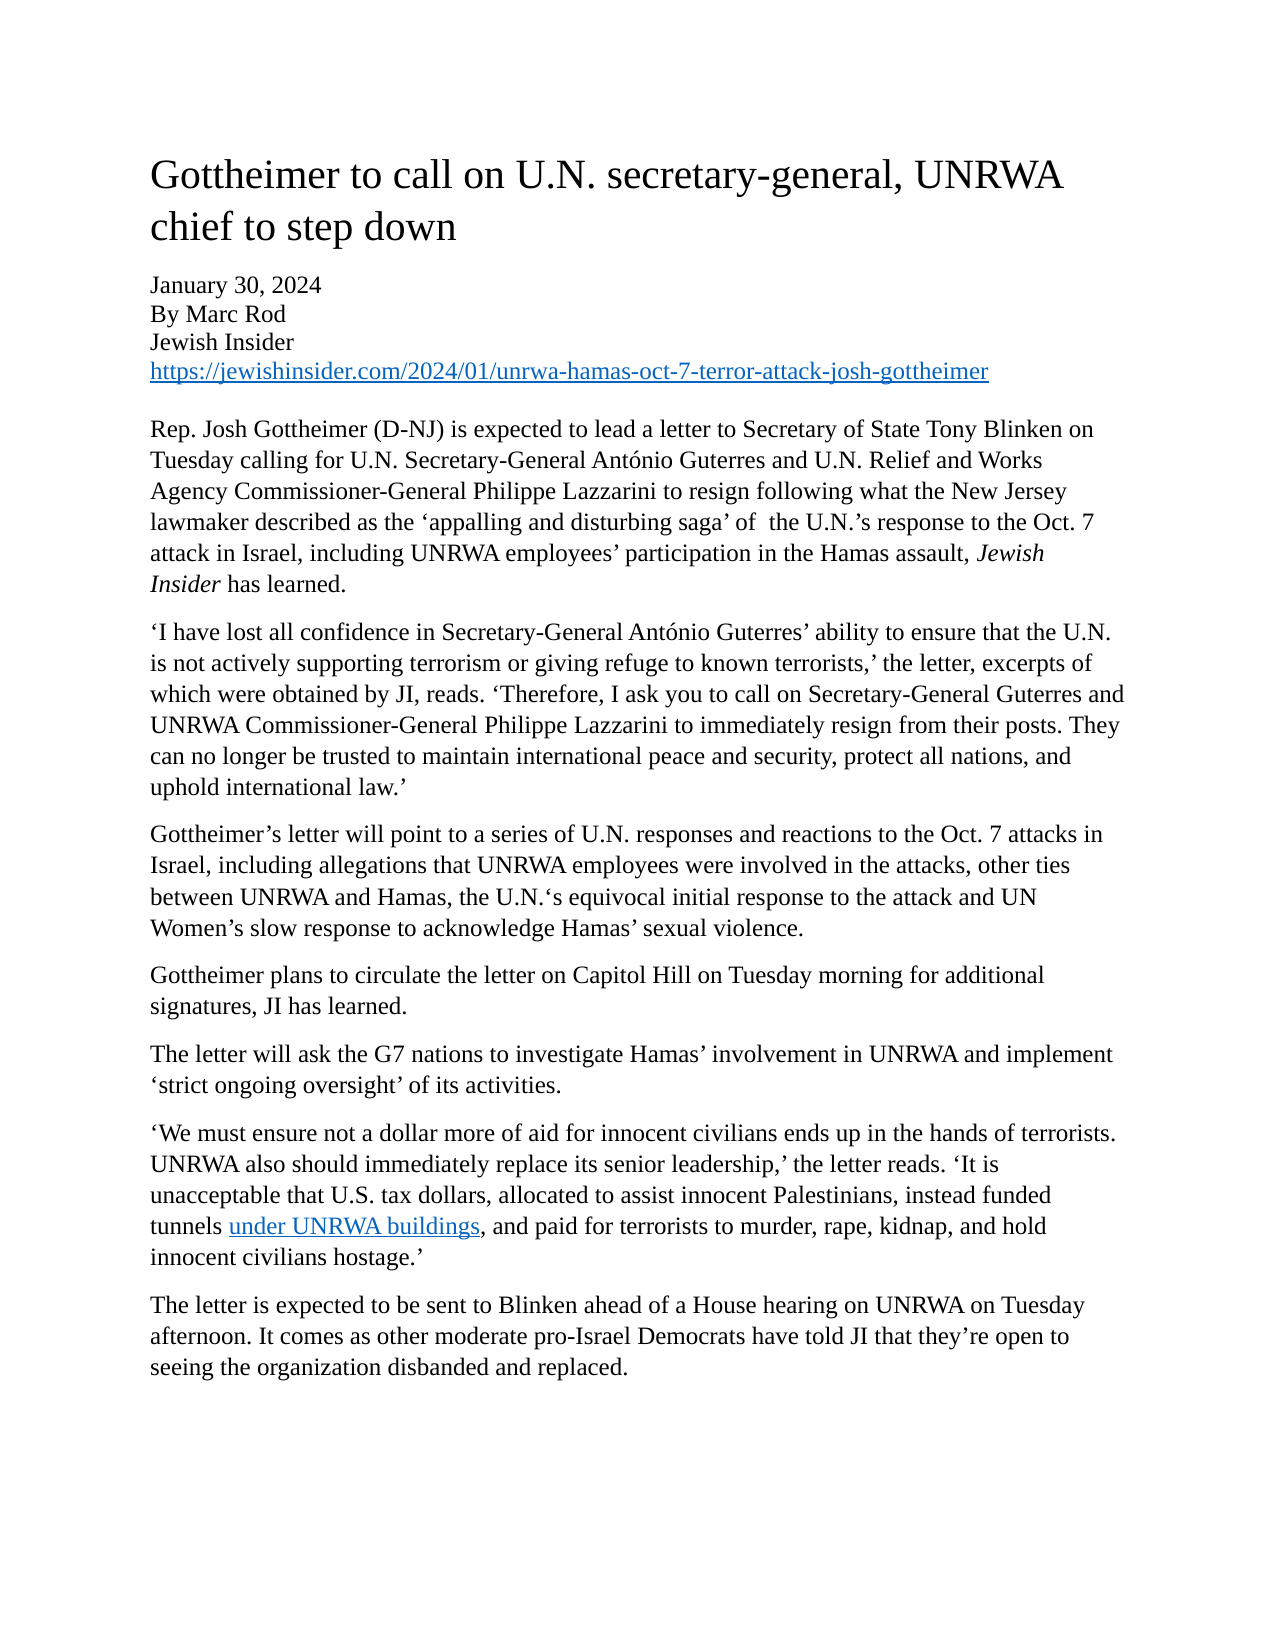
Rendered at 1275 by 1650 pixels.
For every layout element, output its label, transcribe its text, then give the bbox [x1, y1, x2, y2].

text https://jewishinsider.com/2024/01/unrwa-hamas-oct-7-terror-attack-josh-gottheimer [150, 356, 1125, 385]
text Gottheimer to call on U.N. secretary-general, UNRWA chief to step down [150, 150, 1125, 249]
text The letter will ask the G7 nations to investigate Hamas’ involvement in UNRWA and implement ‘strict ongoing oversight’ of its activities. [150, 1039, 1125, 1099]
text By Marc Rod [150, 299, 1125, 327]
text Rep. Josh Gottheimer (D-NJ) is expected to lead a letter to Secretary of State Tony Blinken on Tuesday calling for U.N. Secretary-General António Guterres and U.N. Relief and Works Agency Commissioner-General Philippe Lazzarini to resign following what the New Jersey lawmaker described as the ‘appalling and disturbing saga’ of the U.N.’s response to the Oct. 7 attack in Israel, including UNRWA employees’ participation in the Hamas assault, Jewish Insider has learned. [150, 414, 1125, 598]
text The letter is expected to be sent to Blinken ahead of a House hearing on UNRWA on Tuesday afternoon. It comes as other moderate pro-Israel Democrats have told JI that they’re open to seeing the organization disbanded and replaced. [150, 1290, 1125, 1381]
text Jewish Insider [150, 327, 1125, 356]
text January 30, 2024 [150, 270, 1125, 299]
text ‘I have lost all confidence in Secretary-General António Guterres’ ability to ensure that the U.N. is not actively supporting terrorism or giving refuge to known terrorists,’ the letter, excerpts of which were obtained by JI, reads. ‘Therefore, I ask you to call on Secretary-General Guterres and UNRWA Commissioner-General Philippe Lazzarini to immediately resign from their posts. They can no longer be trusted to maintain international peace and security, protect all nations, and uphold international law.’ [150, 617, 1125, 801]
text Gottheimer’s letter will point to a series of U.N. responses and reactions to the Oct. 7 attacks in Israel, including allegations that UNRWA employees were involved in the attacks, other ties between UNRWA and Hamas, the U.N.‘s equivocal initial response to the attack and UN Women’s slow response to acknowledge Hamas’ sexual violence. [150, 819, 1125, 941]
text ‘We must ensure not a dollar more of aid for innocent civilians ends up in the hands of terrorists. UNRWA also should immediately replace its senior leadership,’ the letter reads. ‘It is unacceptable that U.S. tax dollars, allocated to assist innocent Palestinians, instead funded tunnels under UNRWA buildings, and paid for terrorists to murder, rape, kidnap, and hold innocent civilians hostage.’ [150, 1118, 1125, 1271]
text Gottheimer plans to circulate the letter on Capitol Hill on Tuesday morning for additional signatures, JI has learned. [150, 960, 1125, 1020]
